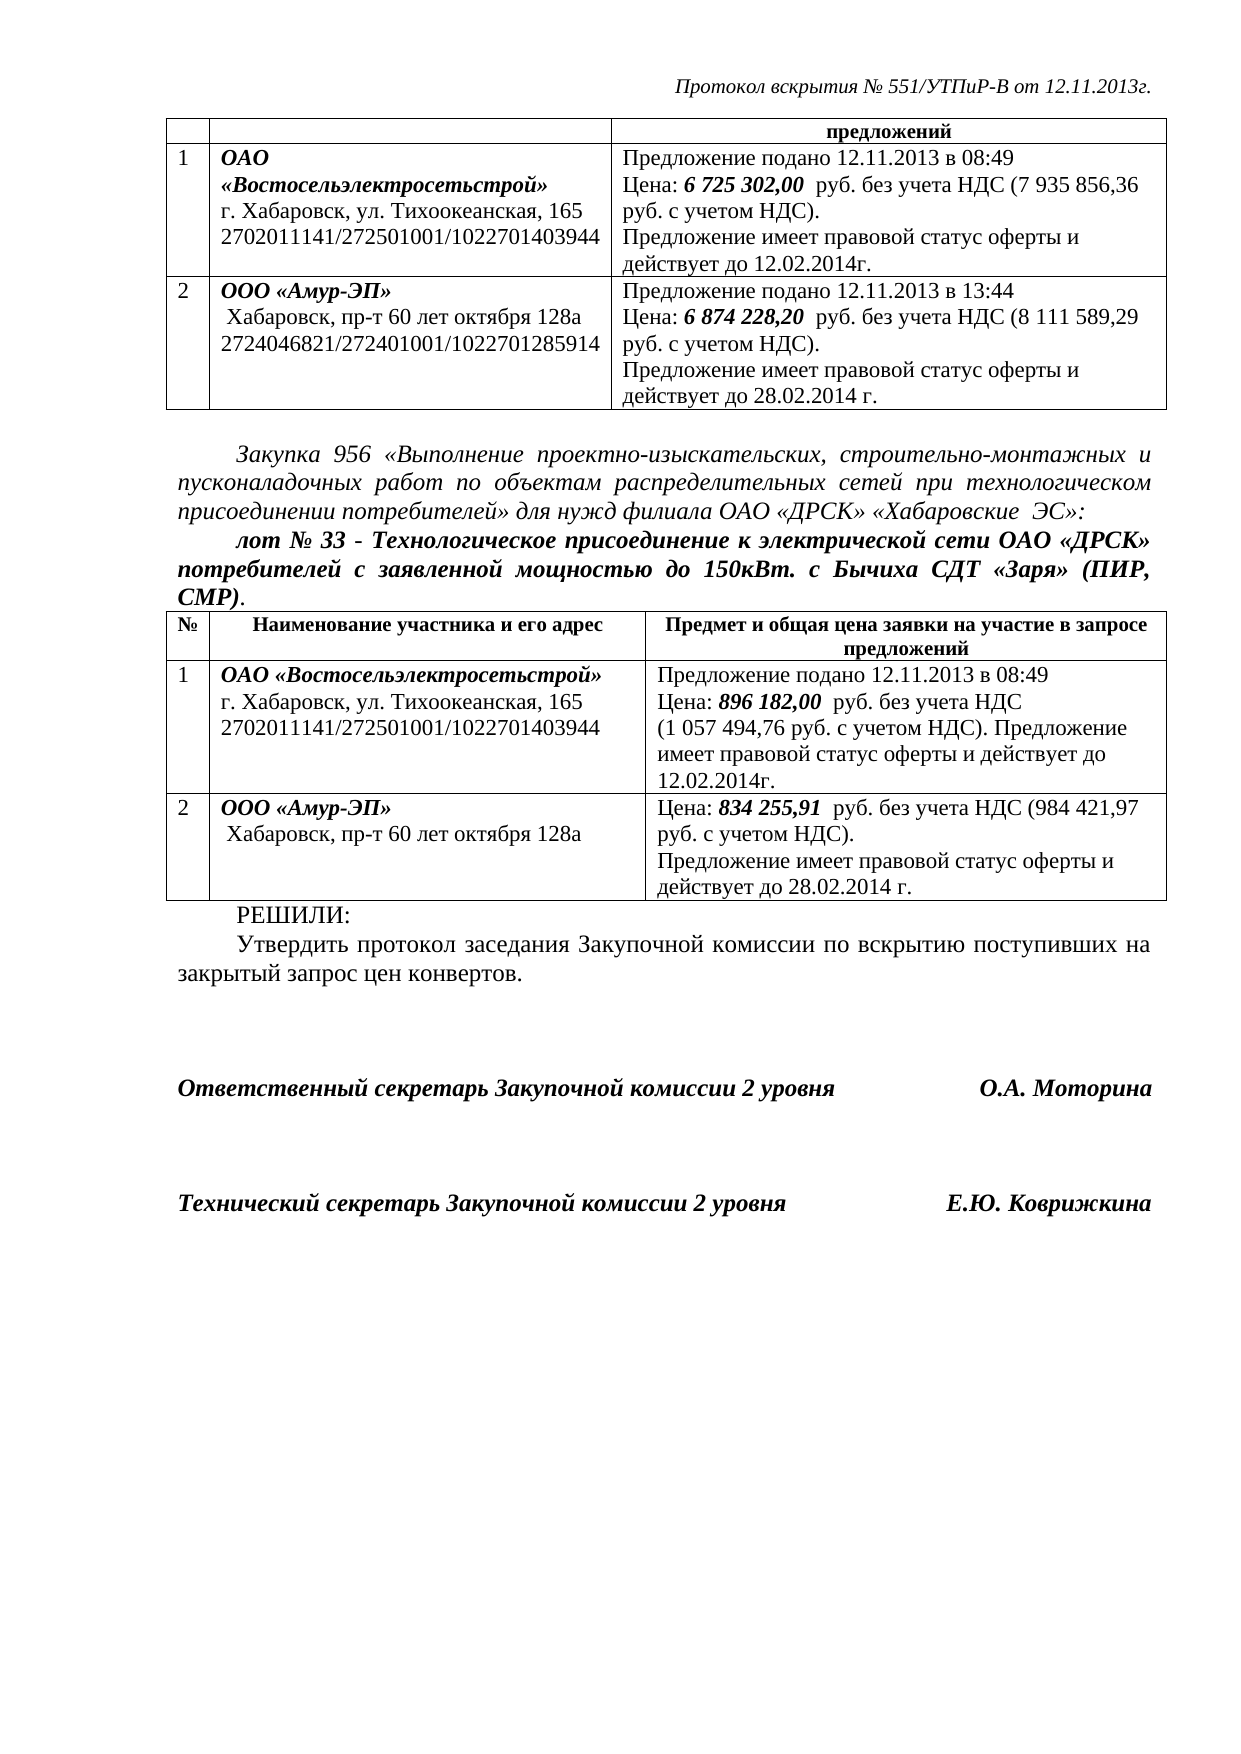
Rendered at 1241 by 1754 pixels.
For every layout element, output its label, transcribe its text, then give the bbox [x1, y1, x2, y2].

table_cell ОАО «Востосельэлектросетьстрой» г. Хабаровск, ул. Тихоокеанская, 165 2702011141/272501001/1022701403944 [210, 661, 645, 793]
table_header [210, 119, 611, 143]
text Утвердить протокол заседания Закупочной комиссии по вскрытию поступивших на закрытый запрос цен конвертов. [177, 929, 1152, 987]
table_cell ООО «Амур-ЭП» Хабаровск, пр-т 60 лет октября 128а [210, 794, 645, 899]
table_header Наименование участника и его адрес [210, 612, 645, 660]
table_cell Предложение подано 12.11.2013 в 08:49 Цена: 6 725 302,00 руб. без учета НДС (7 935 856,36 руб. с учетом НДС). Предложение имеет правовой статус оферты и действует до 12.02.2014г. [612, 144, 1166, 276]
table_cell Цена: 834 255,91 руб. без учета НДС (984 421,97 руб. с учетом НДС). Предложение имеет правовой статус оферты и действует до 28.02.2014 г. [646, 794, 1166, 899]
table_cell Предложение подано 12.11.2013 в 08:49 Цена: 896 182,00 руб. без учета НДС (1 057 494,76 руб. с учетом НДС). Предложение имеет правовой статус оферты и действует до 12.02.2014г. [646, 661, 1166, 793]
table_cell 2 [167, 277, 209, 409]
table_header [612, 119, 1166, 143]
table_cell 1 [167, 144, 209, 276]
table_cell ОАО «Востосельэлектросетьстрой» г. Хабаровск, ул. Тихоокеанская, 165 2702011141/272501001/1022701403944 [210, 144, 611, 276]
table_header № [167, 119, 209, 143]
table_header № [167, 612, 209, 660]
text Технический секретарь Закупочной комиссии 2 уровня Е.Ю. Коврижкина [177, 1188, 1152, 1217]
table_cell 1 [167, 661, 209, 793]
table_cell ООО «Амур-ЭП» Хабаровск, пр-т 60 лет октября 128а 2724046821/272401001/1022701285914 [210, 277, 611, 409]
table_cell 2 [167, 794, 209, 899]
table_cell Предложение подано 12.11.2013 в 13:44 Цена: 6 874 228,20 руб. без учета НДС (8 111 589,29 руб. с учетом НДС). Предложение имеет правовой статус оферты и действует до 28.02.2014 г. [612, 277, 1166, 409]
text лот № 33 - Технологическое присоединение к электрической сети ОАО «ДРСК» потребителей с заявленной мощностью до 150кВт. с Бычиха СДТ «Заря» (ПИР, СМР). [177, 525, 1152, 611]
text Ответственный секретарь Закупочной комиссии 2 уровня О.А. Моторина [177, 1073, 1152, 1102]
text РЕШИЛИ: [236, 901, 1152, 929]
table_header Предмет и общая цена заявки на участие в запросе предложений [646, 612, 1166, 660]
